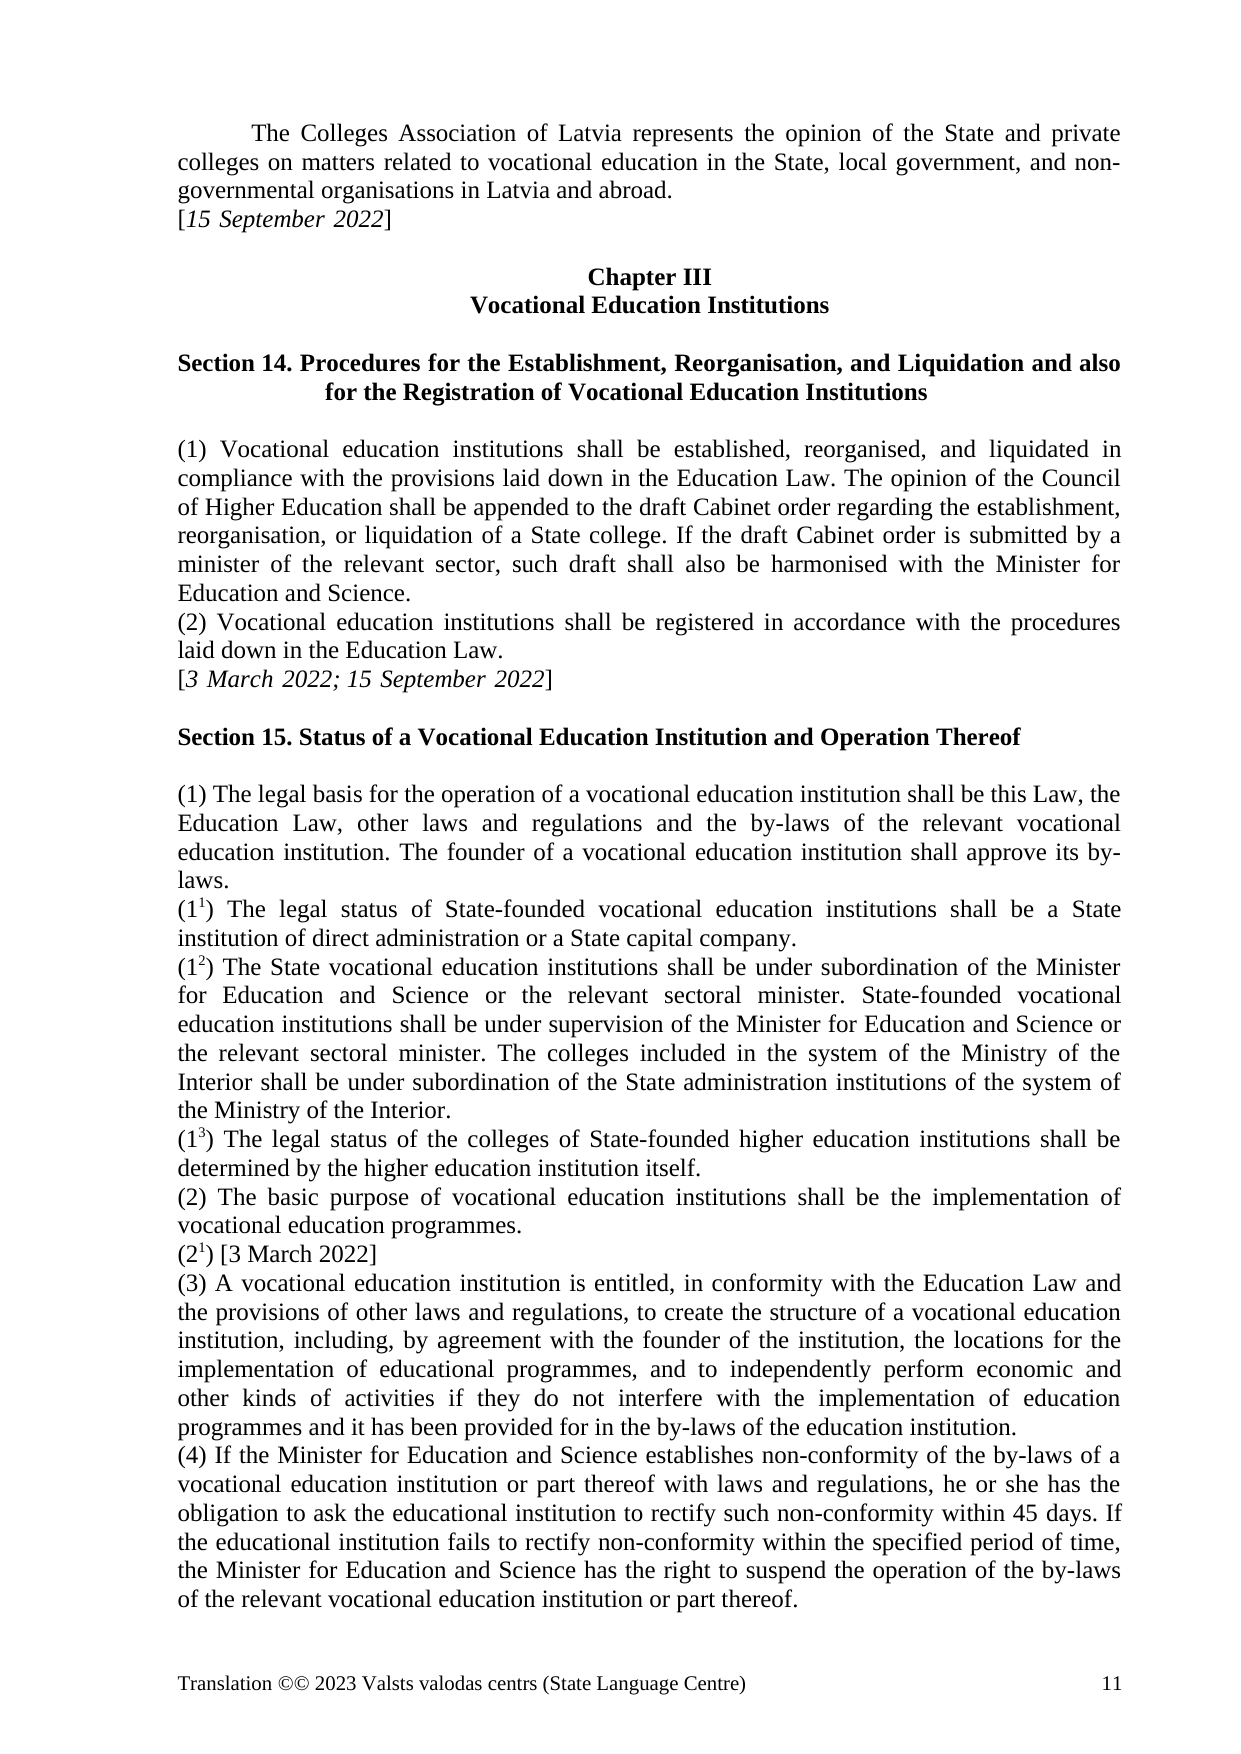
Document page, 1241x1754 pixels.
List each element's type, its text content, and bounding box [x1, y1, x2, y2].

text (13) The legal status of the colleges of State-founded higher education institutions shall be determined by the higher education institution itself. [177, 1124, 1122, 1182]
text Section 14. Procedures for the Establishment, Reorganisation, and Liquidation and also for the Registration of Vocational Education Institutions [177, 348, 1122, 406]
text (1) Vocational education institutions shall be established, reorganised, and liquidated in compliance with the provisions laid down in the Education Law. The opinion of the Council of Higher Education shall be appended to the draft Cabinet order regarding the establishment, reorganisation, or liquidation of a State college. If the draft Cabinet order is submitted by a minister of the relevant sector, such draft shall also be harmonised with the Minister for Education and Science. [177, 434, 1122, 607]
text (3) A vocational education institution is entitled, in conformity with the Education Law and the provisions of other laws and regulations, to create the structure of a vocational education institution, including, by agreement with the founder of the institution, the locations for the implementation of educational programmes, and to independently perform economic and other kinds of activities if they do not interfere with the implementation of education programmes and it has been provided for in the by-laws of the education institution. [177, 1268, 1122, 1441]
text Section 15. Status of a Vocational Education Institution and Operation Thereof [177, 722, 1122, 751]
text [3 March 2022; 15 September 2022] [177, 664, 1122, 693]
text (11) The legal status of State-founded vocational education institutions shall be a State institution of direct administration or a State capital company. [177, 894, 1122, 952]
text (21) [3 March 2022] [177, 1239, 1122, 1268]
text (4) If the Minister for Education and Science establishes non-conformity of the by-laws of a vocational education institution or part thereof with laws and regulations, he or she has the obligation to ask the educational institution to rectify such non-conformity within 45 days. If the educational institution fails to rectify non-conformity within the specified period of time, the Minister for Education and Science has the right to suspend the operation of the by-laws of the relevant vocational education institution or part thereof. [177, 1441, 1122, 1613]
text (1) The legal basis for the operation of a vocational education institution shall be this Law, the Education Law, other laws and regulations and the by-laws of the relevant vocational education institution. The founder of a vocational education institution shall approve its by-laws. [177, 779, 1122, 894]
text (2) The basic purpose of vocational education institutions shall be the implementation of vocational education programmes. [177, 1182, 1122, 1239]
text Vocational Education Institutions [177, 291, 1122, 319]
text [15 September 2022] [177, 204, 1122, 233]
text (2) Vocational education institutions shall be registered in accordance with the procedures laid down in the Education Law. [177, 607, 1122, 664]
text The Colleges Association of Latvia represents the opinion of the State and private colleges on matters related to vocational education in the State, local government, and non-governmental organisations in Latvia and abroad. [177, 118, 1122, 204]
text Chapter III [177, 262, 1122, 291]
text (12) The State vocational education institutions shall be under subordination of the Minister for Education and Science or the relevant sectoral minister. State-founded vocational education institutions shall be under supervision of the Minister for Education and Science or the relevant sectoral minister. The colleges included in the system of the Ministry of the Interior shall be under subordination of the State administration institutions of the system of the Ministry of the Interior. [177, 952, 1122, 1124]
